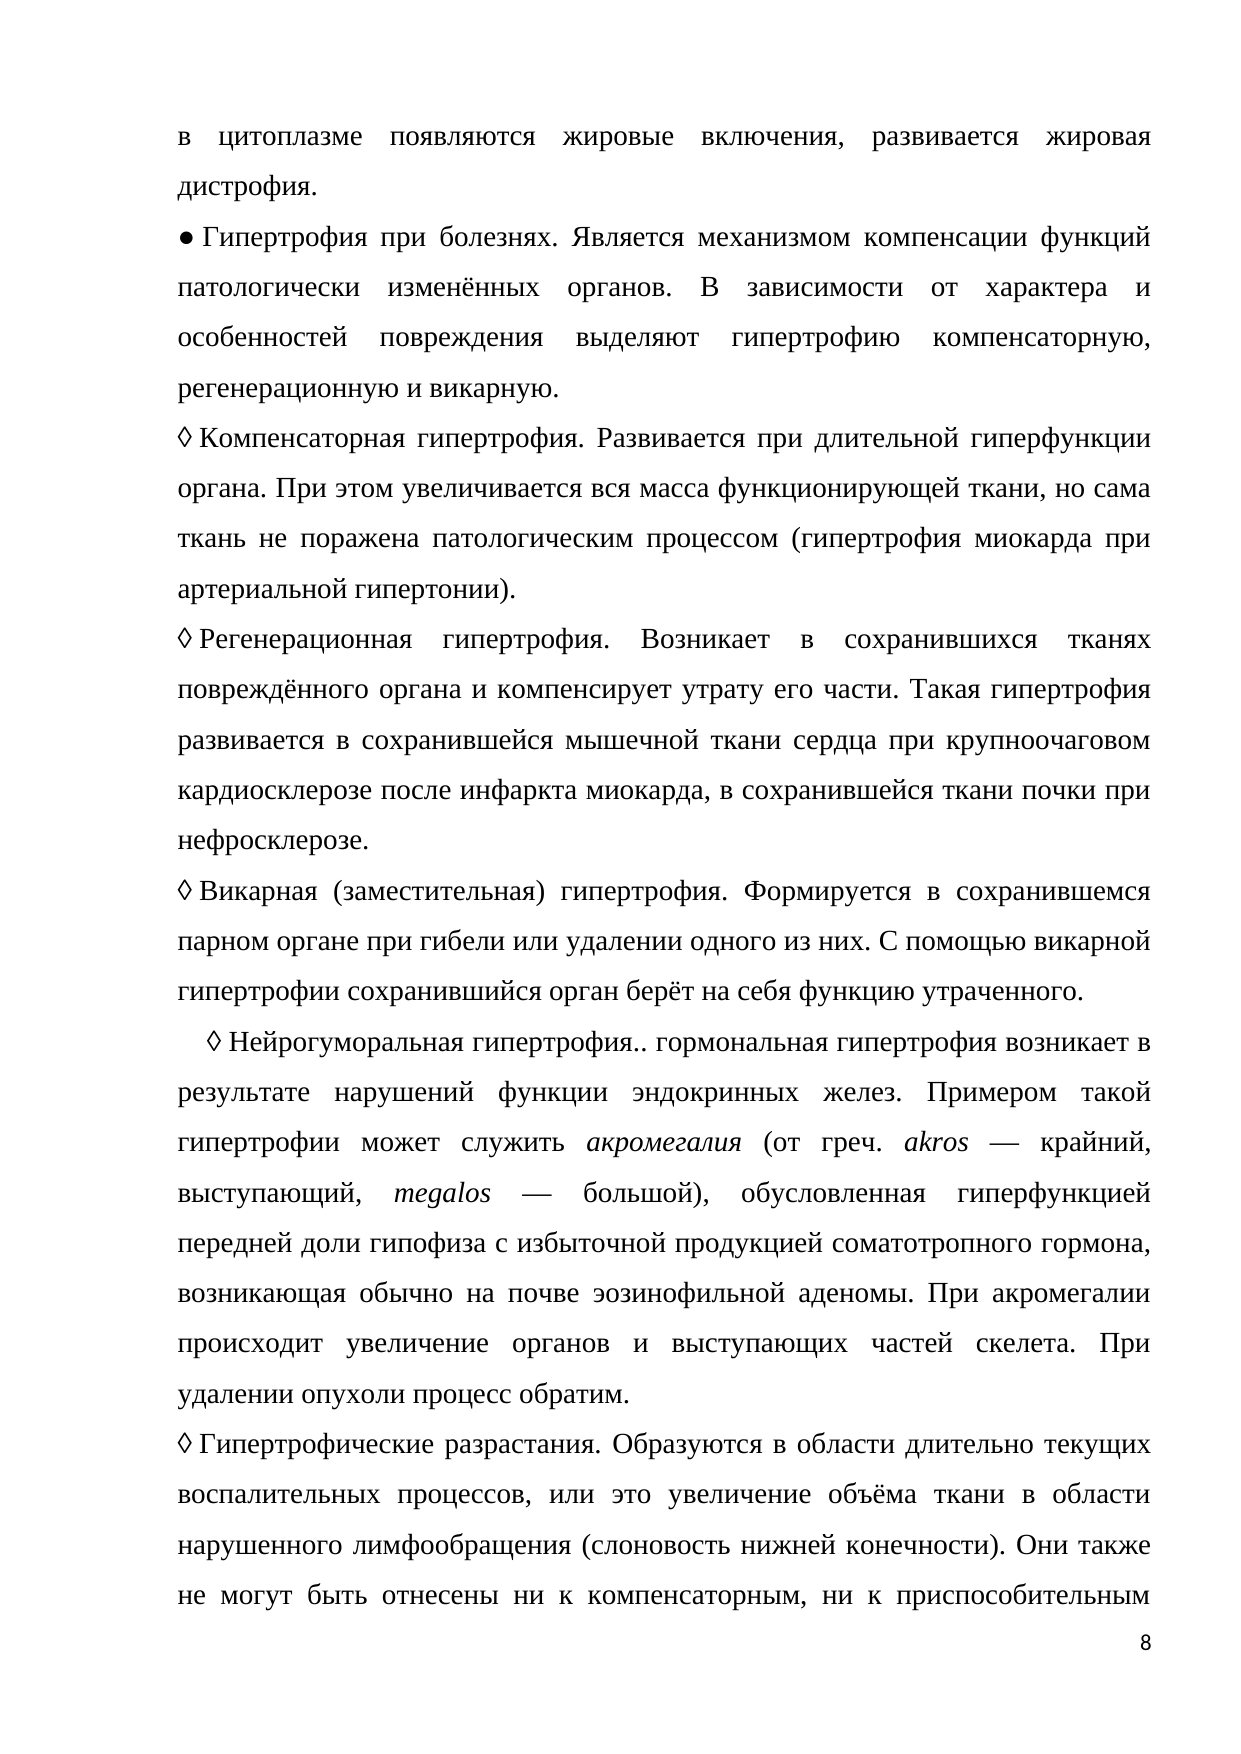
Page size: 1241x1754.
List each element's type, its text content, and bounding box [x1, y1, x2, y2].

text ◊ Нейрогуморальная гипертрофия.. гормональная гипертрофия возникает в результате нарушений функции эндокринных желез. Примером такой гипертрофии может служить акромегалия (от греч. akros — крайний, выступающий, megalos — большой), обусловленная гиперфункцией передней доли гипофиза с избыточной продукцией соматотропного гормона, возникающая обычно на почве эозинофильной аденомы. При акромегалии происходит увеличение органов и выступающих частей скелета. При удалении опухоли процесс обратим. [177, 1024, 1152, 1409]
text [177, 1426, 1152, 1611]
text ◊ Компенсаторная гипертрофия. Развивается при длительной гиперфункции органа. При этом увеличивается вся масса функционирующей ткани, но сама ткань не поражена патологическим процессом (гипертрофия миокарда при артериальной гипертонии). [177, 420, 1152, 604]
text ◊ Регенерационная гипертрофия. Возникает в сохранившихся тканях повреждённого органа и компенсирует утрату его части. Такая гипертрофия развивается в сохранившейся мышечной ткани сердца при крупноочаговом кардиосклерозе после инфаркта миокарда, в сохранившейся ткани почки при нефросклерозе. [177, 621, 1152, 856]
text ◊ Викарная (заместительная) гипертрофия. Формируется в сохранившемся парном органе при гибели или удалении одного из них. С помощью викарной гипертрофии сохранившийся орган берёт на себя функцию утраченного. [177, 873, 1152, 1007]
text ● Гипертрофия при болезнях. Является механизмом компенсации функций патологически изменённых органов. В зависимости от характера и особенностей повреждения выделяют гипертрофию компенсаторную, регенерационную и викарную. [177, 219, 1152, 403]
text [177, 118, 1152, 202]
